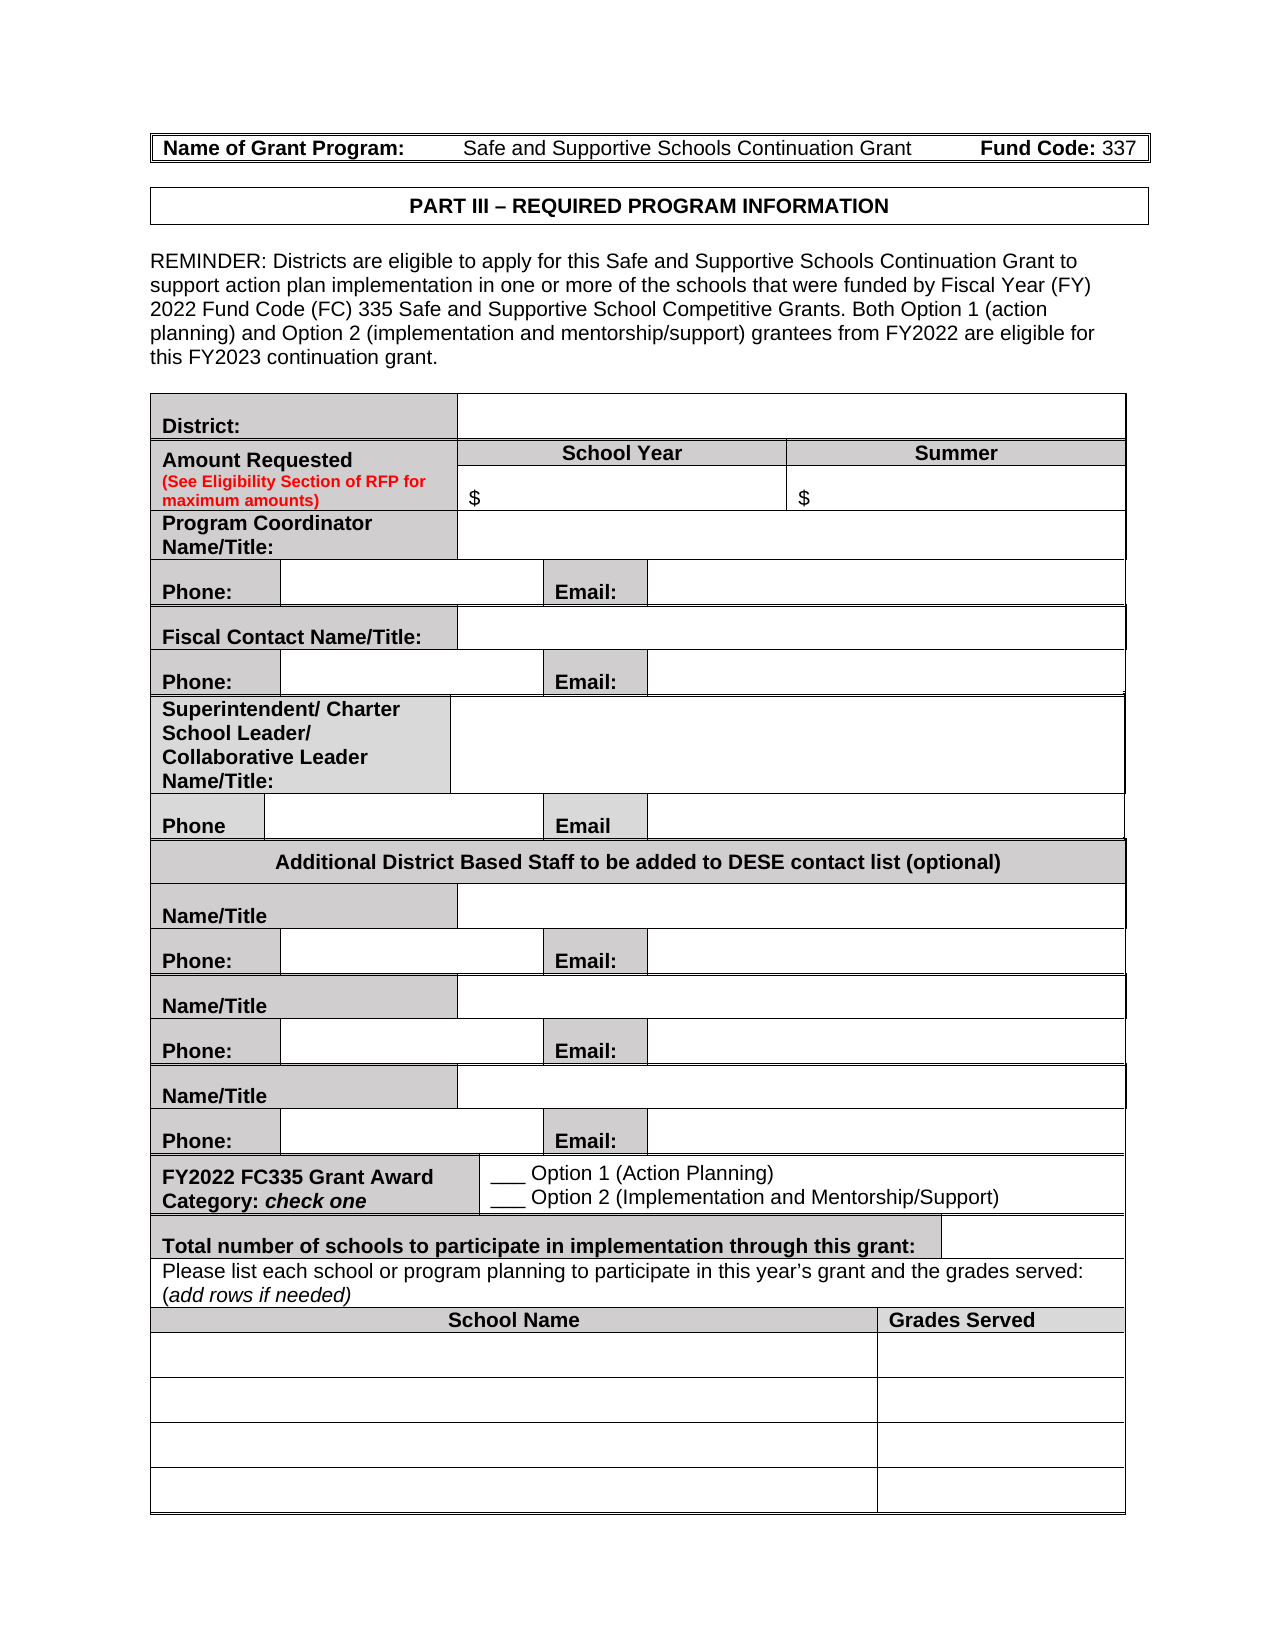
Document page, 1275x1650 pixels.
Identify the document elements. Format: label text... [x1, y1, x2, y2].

table_cell Email: [544, 560, 647, 604]
table_cell [458, 976, 1125, 1018]
table_cell School Name [151, 1308, 877, 1332]
table_cell [648, 649, 1125, 694]
table_cell [458, 607, 1125, 649]
table_cell School Year [458, 441, 786, 465]
table_cell Amount Requested (See Eligibility Section of RFP for maximum amounts) [151, 441, 457, 510]
table_cell Email: [544, 929, 647, 973]
table_cell [648, 1108, 1125, 1153]
table_cell Grades Served [878, 1307, 1125, 1332]
table_cell $ [458, 466, 786, 510]
table_cell [648, 1018, 1125, 1063]
table_cell Name/Title [151, 976, 457, 1018]
table_cell Email: [544, 1109, 647, 1153]
table_cell [878, 1467, 1125, 1512]
table_header Name of Grant Program: Safe and Supportive Schools Continuation Grant [153, 136, 969, 159]
table_cell Phone: [151, 929, 280, 973]
table_cell FY2022 FC335 Grant Award Category: check one [151, 1156, 479, 1213]
table_cell [151, 1423, 877, 1467]
table_cell Summer [787, 441, 1125, 465]
table_cell ___ Option 1 (Action Planning) ___ Option 2 (Implementation and Mentorship/Support) [480, 1153, 1125, 1213]
table_cell Phone [151, 794, 264, 838]
table_cell Please list each school or program planning to participate in this year’s grant and the grades served: (add rows if needed) [151, 1258, 1125, 1307]
table_cell Phone: [151, 650, 280, 694]
table_cell [942, 1213, 1125, 1258]
text REMINDER: Districts are eligible to apply for this Safe and Supportive Schools Continuation Grant to support action plan implementation in one or more of the schools that were funded by Fiscal Year (FY) 2022 Fund Code (FC) 335 Safe and Supportive School Competitive Grants. Both Option 1 (action planning) and Option 2 (implementation and mentorship/support) grantees from FY2022 are eligible for this FY2023 continuation grant. [150, 249, 1125, 369]
table_cell Email: [544, 1019, 647, 1063]
table_header [458, 394, 1125, 438]
table_cell [151, 1333, 877, 1377]
table_cell [458, 1066, 1125, 1108]
table_cell Phone: [151, 1109, 280, 1153]
table_cell Additional District Based Staff to be added to DESE contact list (optional) [151, 841, 1125, 883]
table_header Fund Code: 337 [969, 136, 1148, 159]
table_cell Name/Title [151, 1066, 457, 1108]
table_cell [458, 511, 1125, 559]
table_cell Phone: [151, 560, 280, 604]
table_cell Superintendent/ Charter School Leader/ Collaborative Leader Name/Title: [151, 697, 450, 793]
table_cell [265, 794, 543, 838]
table_cell [648, 559, 1125, 604]
table_header PART III – REQUIRED PROGRAM INFORMATION [151, 188, 1148, 224]
table_cell Email: [544, 650, 647, 694]
table_cell [281, 929, 543, 973]
table_cell Program Coordinator Name/Title: [151, 511, 457, 559]
table_cell [878, 1332, 1125, 1377]
table_cell [878, 1377, 1125, 1422]
table_cell [281, 1019, 543, 1063]
table_cell Name/Title [151, 884, 457, 928]
table_cell Fiscal Contact Name/Title: [151, 607, 457, 649]
table_cell [458, 884, 1125, 928]
table_cell $ [787, 466, 1125, 510]
table_cell Phone: [151, 1019, 280, 1063]
table_cell [281, 650, 543, 694]
table_cell [281, 1109, 543, 1153]
table_cell [151, 1468, 877, 1512]
table_cell [281, 560, 543, 604]
table_cell [648, 928, 1125, 973]
table_cell [878, 1422, 1125, 1467]
table_header District: [151, 394, 457, 438]
table_cell Total number of schools to participate in implementation through this grant: [151, 1216, 941, 1258]
table_cell [451, 697, 1124, 793]
table_cell [151, 1378, 877, 1422]
table_cell Email [544, 794, 647, 838]
table_cell [648, 794, 1124, 838]
